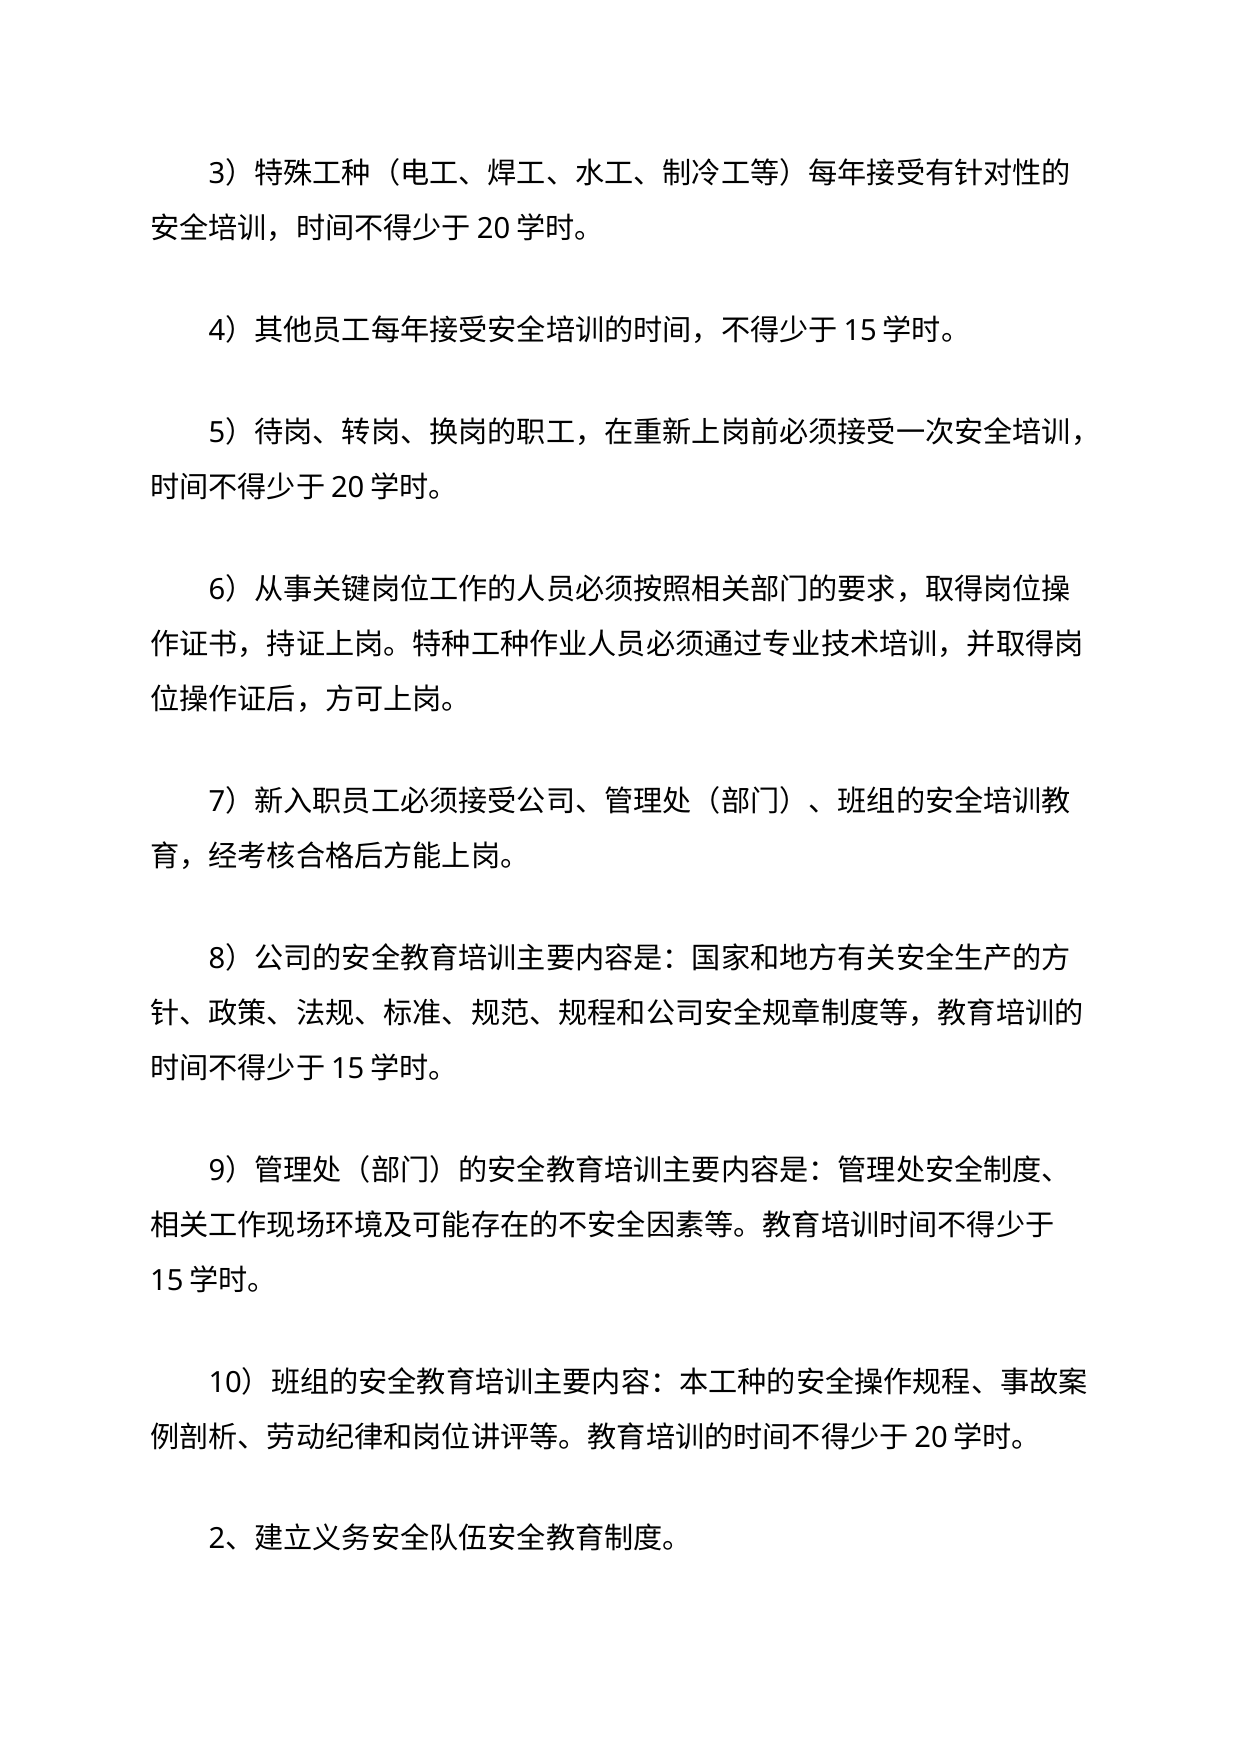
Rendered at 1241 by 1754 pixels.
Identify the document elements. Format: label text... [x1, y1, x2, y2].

text 6）从事关键岗位工作的人员必须按照相关部门的要求，取得岗位操作证书，持证上岗。特种工种作业人员必须通过专业技术培训，并取得岗位操作证后，方可上岗。 [150, 566, 1090, 718]
text 10）班组的安全教育培训主要内容：本工种的安全操作规程、事故案例剖析、劳动纪律和岗位讲评等。教育培训的时间不得少于20学时。 [150, 1358, 1090, 1456]
text 7）新入职员工必须接受公司、管理处（部门）、班组的安全培训教育，经考核合格后方能上岗。 [150, 778, 1090, 875]
text 4）其他员工每年接受安全培训的时间，不得少于15学时。 [150, 307, 1090, 349]
text 8）公司的安全教育培训主要内容是：国家和地方有关安全生产的方针、政策、法规、标准、规范、规程和公司安全规章制度等，教育培训的时间不得少于15学时。 [150, 934, 1090, 1087]
text 2、建立义务安全队伍安全教育制度。 [150, 1515, 1090, 1557]
text 9）管理处（部门）的安全教育培训主要内容是：管理处安全制度、相关工作现场环境及可能存在的不安全因素等。教育培训时间不得少于15学时。 [150, 1146, 1090, 1298]
text 5）待岗、转岗、换岗的职工，在重新上岗前必须接受一次安全培训，时间不得少于20学时。 [150, 409, 1090, 506]
text 3）特殊工种（电工、焊工、水工、制冷工等）每年接受有针对性的安全培训，时间不得少于20学时。 [150, 150, 1090, 247]
